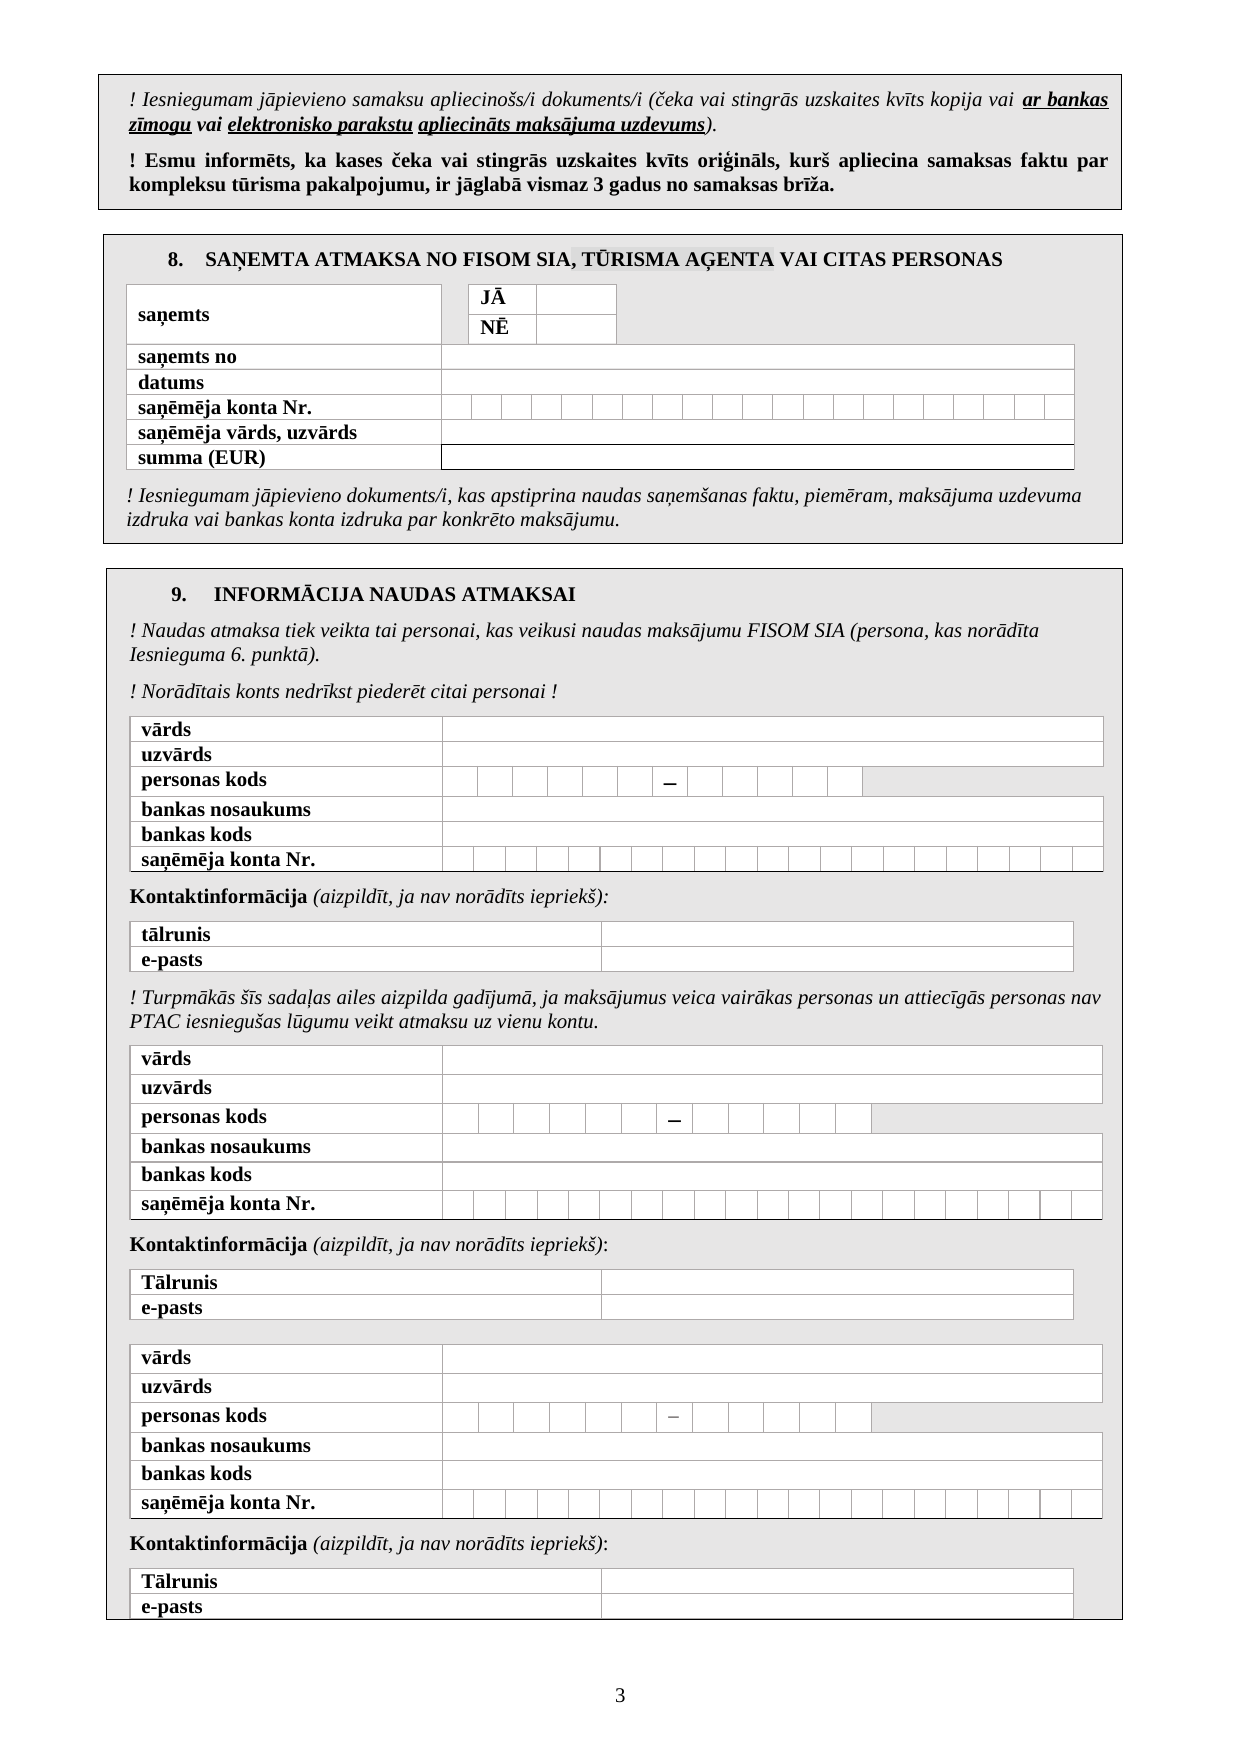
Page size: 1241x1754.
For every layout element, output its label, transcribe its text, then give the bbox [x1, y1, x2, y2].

table_header INFORMĀCIJA NAUDAS ATMAKSAI ! Naudas atmaksa tiek veikta tai personai, kas veikusi naudas maksājumu FISOM SIA (persona, kas norādīta Iesnieguma 6. punktā). ! Norādītais konts nedrīkst piederēt citai personai ! Kontaktinformācija (aizpildīt, ja nav norādīts iepriekš): ! Turpmākās šīs sadaļas ailes aizpilda gadījumā, ja maksājumus veica vairākas personas un attiecīgās personas nav PTAC iesniegušas lūgumu veikt atmaksu uz vienu kontu. Kontaktinformācija (aizpildīt, ja nav norādīts iepriekš): Kontaktinformācija (aizpildīt, ja nav norādīts iepriekš): [107, 569, 1122, 1619]
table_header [99, 75, 1121, 209]
table_header SAŅEMTA ATMAKSA NO FISOM SIA, TŪRISMA AĢENTA VAI CITAS PERSONAS ! Iesniegumam jāpievieno dokuments/i, kas apstiprina naudas saņemšanas faktu, piemēram, maksājuma uzdevuma izdruka vai bankas konta izdruka par konkrēto maksājumu. [104, 235, 1122, 543]
